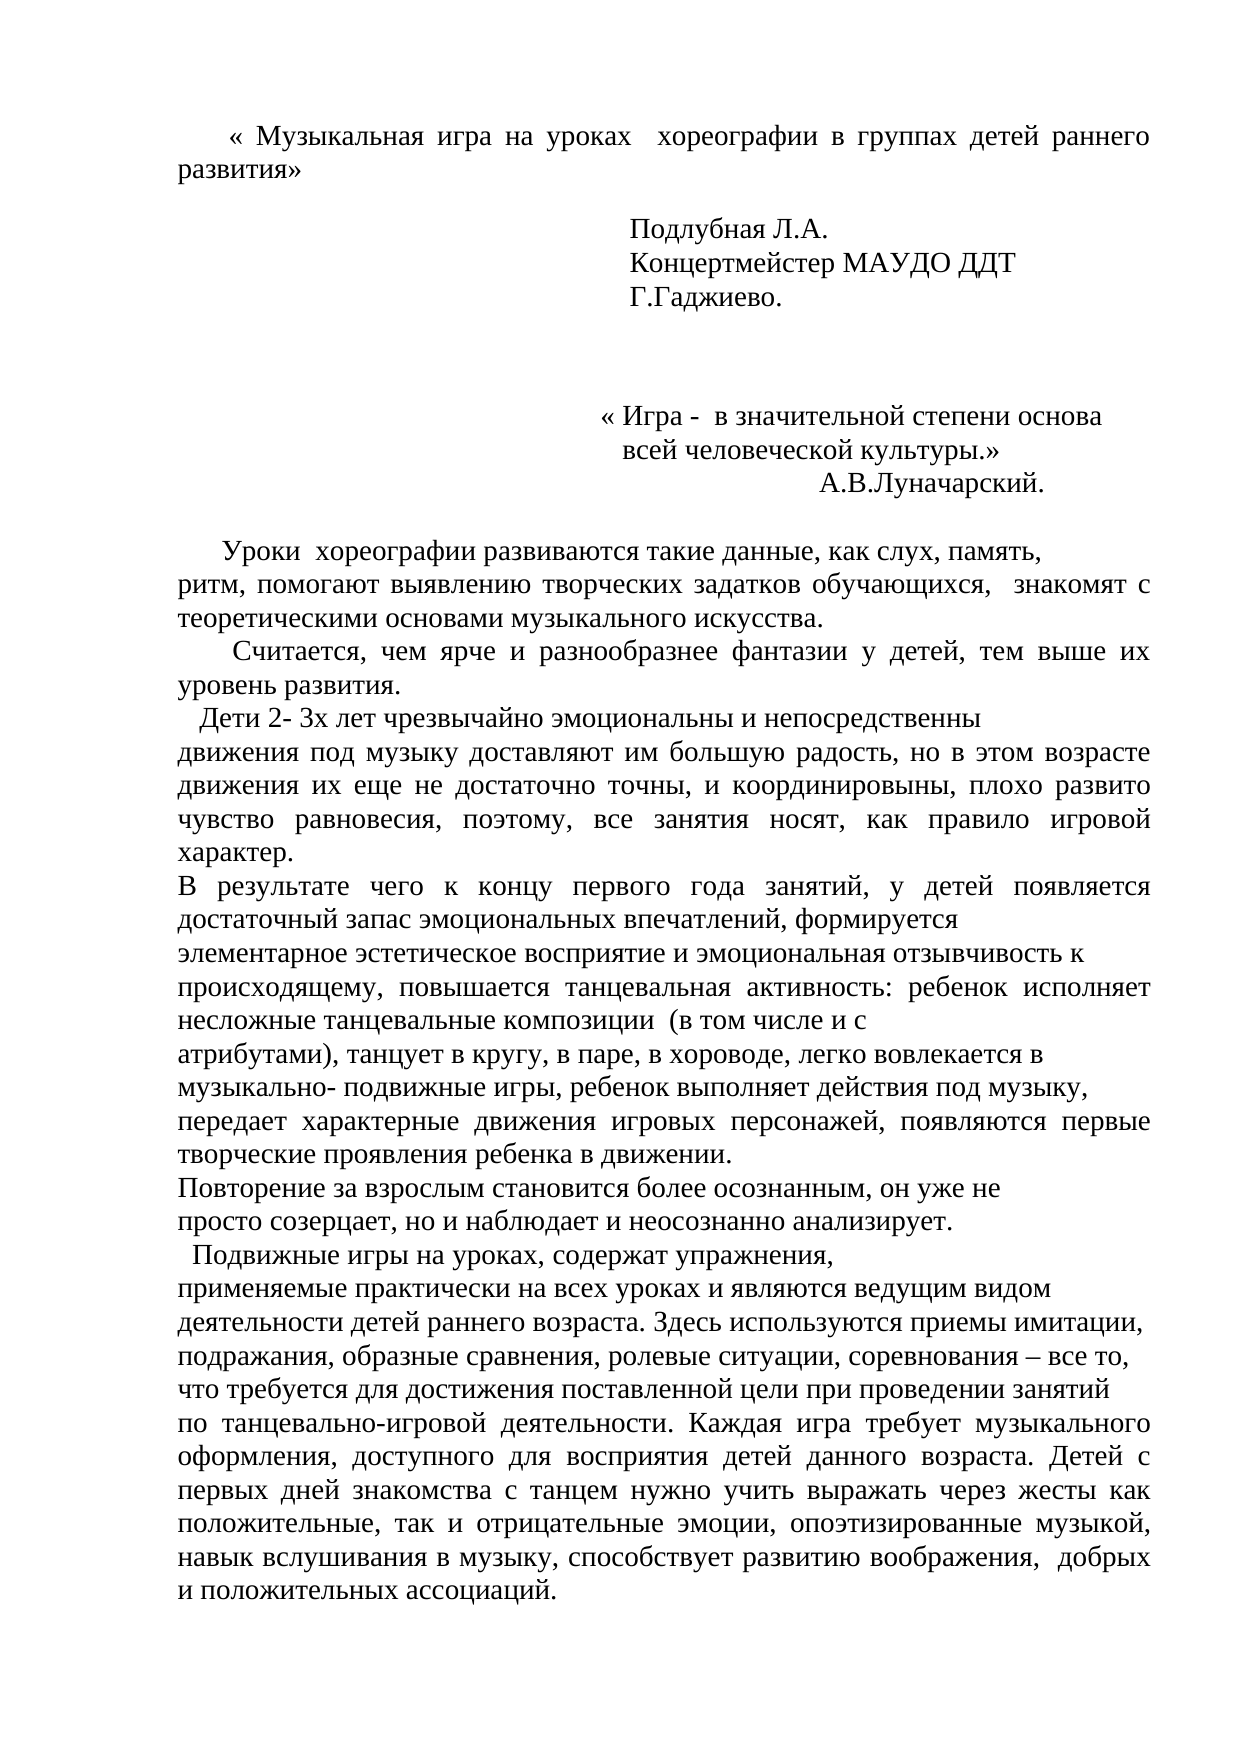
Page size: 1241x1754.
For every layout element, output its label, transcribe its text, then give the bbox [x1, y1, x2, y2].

text Считается, чем ярче и разнообразнее фантазии у детей, тем выше их уровень развития. [177, 633, 1152, 700]
text Дети 2- 3х лет чрезвычайно эмоциональны и непосредственны [177, 700, 1152, 734]
text « Игра - в значительной степени основа [177, 398, 1152, 432]
text Повторение за взрослым становится более осознанным, он уже не [177, 1170, 1152, 1203]
text « Музыкальная игра на уроках хореографии в группах детей раннего развития» [177, 118, 1152, 185]
text Подвижные игры на уроках, содержат упражнения, [177, 1237, 1152, 1271]
text просто созерцает, но и наблюдает и неосознанно анализирует. [177, 1203, 1152, 1237]
text происходящему, повышается танцевальная активность: ребенок исполняет несложные танцевальные композиции (в том числе и с [177, 969, 1152, 1036]
text атрибутами), танцует в кругу, в паре, в хороводе, легко вовлекается в [177, 1036, 1152, 1069]
text Уроки хореографии развиваются такие данные, как слух, память, [177, 533, 1152, 566]
text деятельности детей раннего возраста. Здесь используются приемы имитации, [177, 1304, 1152, 1338]
text всей человеческой культуры.» [177, 432, 1152, 466]
text Концертмейстер МАУДО ДДТ [177, 245, 1152, 279]
text элементарное эстетическое восприятие и эмоциональная отзывчивость к [177, 935, 1152, 969]
text движения под музыку доставляют им большую радость, но в этом возрасте движения их еще не достаточно точны, и координировыны, плохо развито чувство равновесия, поэтому, все занятия носят, как правило игровой характер. [177, 734, 1152, 868]
text ритм, помогают выявлению творческих задатков обучающихся, знакомят с теоретическими основами музыкального искусства. [177, 566, 1152, 633]
text по танцевально-игровой деятельности. Каждая игра требует музыкального оформления, доступного для восприятия детей данного возраста. Детей с первых дней знакомства с танцем нужно учить выражать через жесты как положительные, так и отрицательные эмоции, опоэтизированные музыкой, навык вслушивания в музыку, способствует развитию воображения, добрых и положительных ассоциаций. [177, 1405, 1152, 1606]
text А.В.Луначарский. [177, 466, 1152, 499]
text подражания, образные сравнения, ролевые ситуации, соревнования – все то, [177, 1338, 1152, 1371]
text передает характерные движения игровых персонажей, появляются первые творческие проявления ребенка в движении. [177, 1103, 1152, 1170]
text В результате чего к концу первого года занятий, у детей появляется достаточный запас эмоциональных впечатлений, формируется [177, 868, 1152, 935]
text Подлубная Л.А. [177, 212, 1152, 245]
text что требуется для достижения поставленной цели при проведении занятий [177, 1371, 1152, 1405]
text Г.Гаджиево. [177, 279, 1152, 312]
text применяемые практически на всех уроках и являются ведущим видом [177, 1271, 1152, 1304]
text музыкально- подвижные игры, ребенок выполняет действия под музыку, [177, 1069, 1152, 1103]
